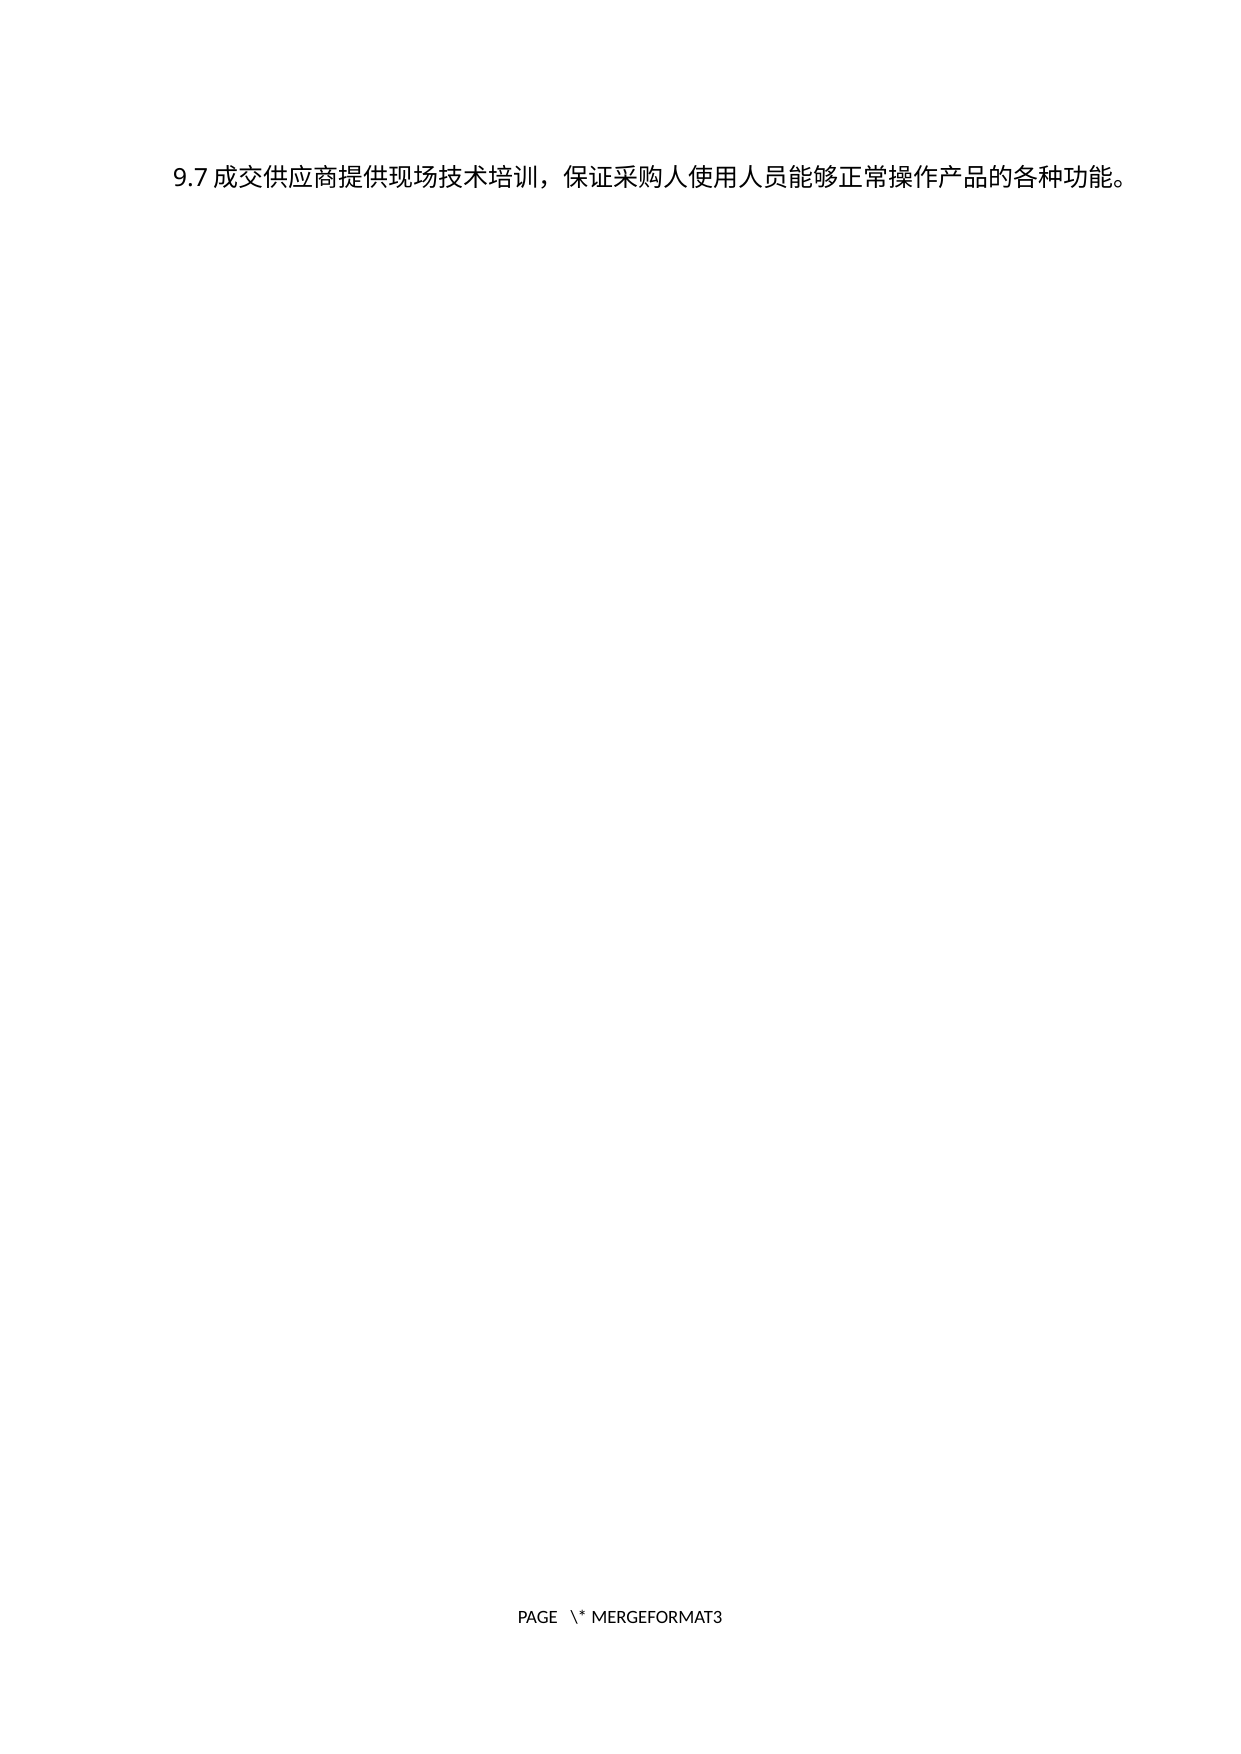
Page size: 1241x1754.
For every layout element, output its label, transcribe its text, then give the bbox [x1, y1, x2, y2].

text 9.7成交供应商提供现场技术培训，保证采购人使用人员能够正常操作产品的各种功能。 [123, 150, 1118, 196]
